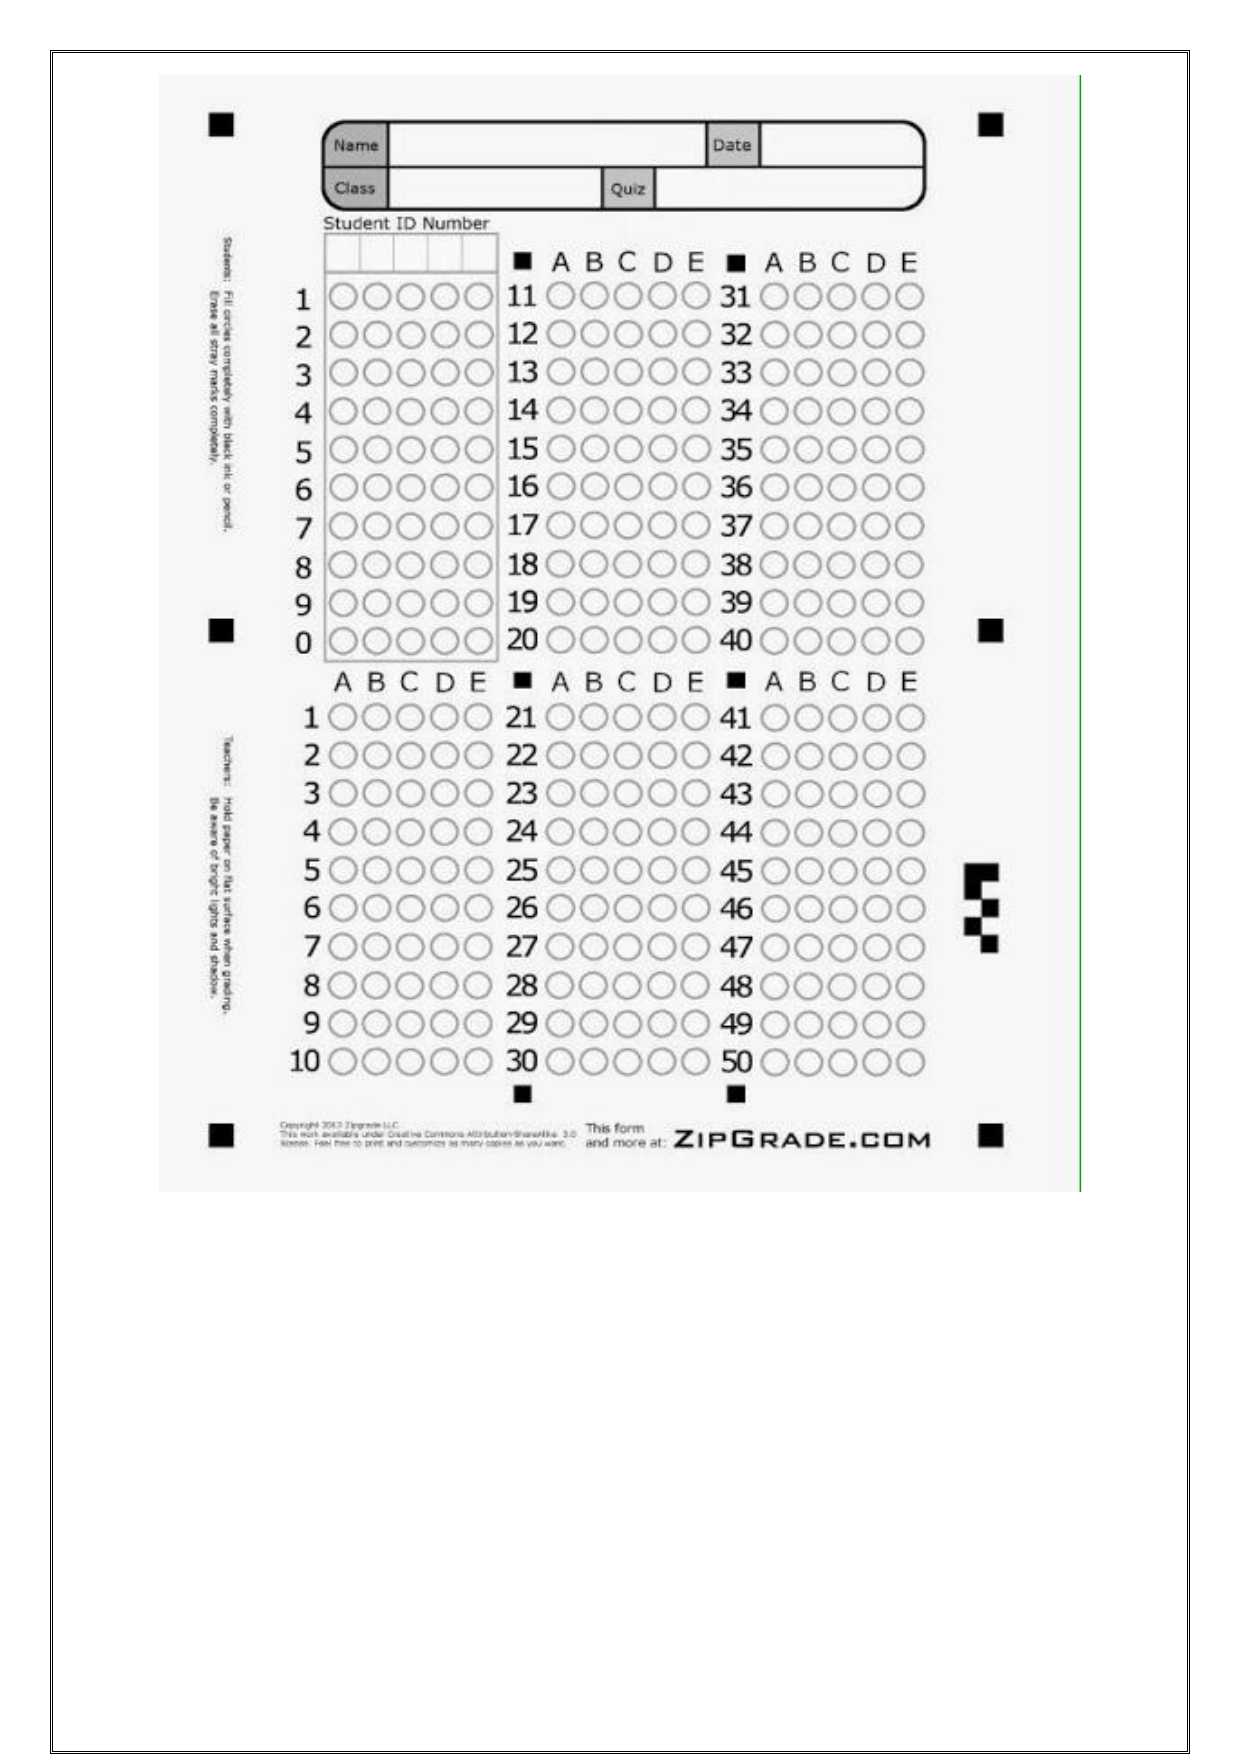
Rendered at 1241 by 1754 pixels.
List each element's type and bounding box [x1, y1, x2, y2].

picture [158, 75, 1082, 1192]
